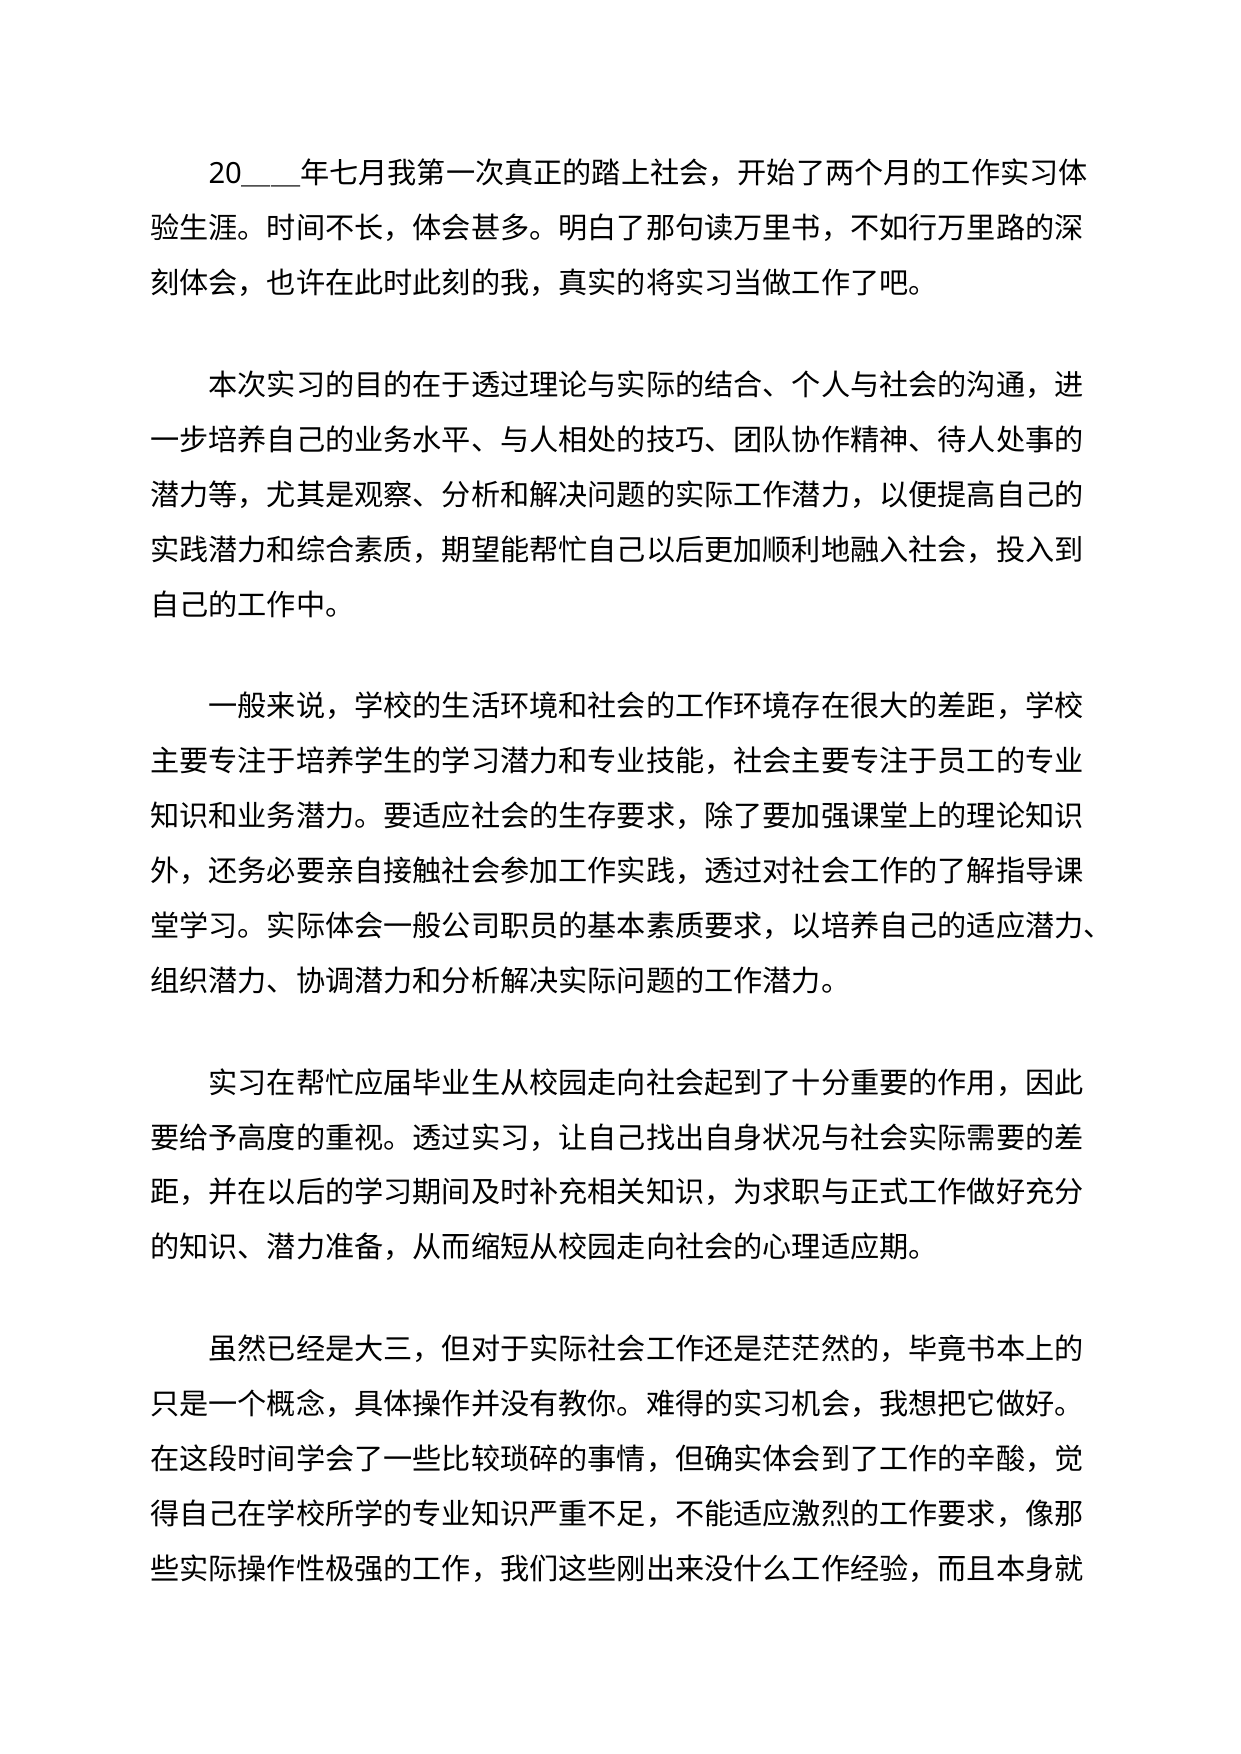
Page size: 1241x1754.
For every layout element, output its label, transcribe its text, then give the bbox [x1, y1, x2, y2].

text 一般来说，学校的生活环境和社会的工作环境存在很大的差距，学校主要专注于培养学生的学习潜力和专业技能，社会主要专注于员工的专业知识和业务潜力。要适应社会的生存要求，除了要加强课堂上的理论知识外，还务必要亲自接触社会参加工作实践，透过对社会工作的了解指导课堂学习。实际体会一般公司职员的基本素质要求，以培养自己的适应潜力、组织潜力、协调潜力和分析解决实际问题的工作潜力。 [150, 683, 1090, 1000]
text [150, 1326, 1090, 1588]
text 20＿＿年七月我第一次真正的踏上社会，开始了两个月的工作实习体验生涯。时间不长，体会甚多。明白了那句读万里书，不如行万里路的深刻体会，也许在此时此刻的我，真实的将实习当做工作了吧。 [150, 150, 1090, 302]
text 实习在帮忙应届毕业生从校园走向社会起到了十分重要的作用，因此要给予高度的重视。透过实习，让自己找出自身状况与社会实际需要的差距，并在以后的学习期间及时补充相关知识，为求职与正式工作做好充分的知识、潜力准备，从而缩短从校园走向社会的心理适应期。 [150, 1059, 1090, 1266]
text 本次实习的目的在于透过理论与实际的结合、个人与社会的沟通，进一步培养自己的业务水平、与人相处的技巧、团队协作精神、待人处事的潜力等，尤其是观察、分析和解决问题的实际工作潜力，以便提高自己的实践潜力和综合素质，期望能帮忙自己以后更加顺利地融入社会，投入到自己的工作中。 [150, 362, 1090, 623]
